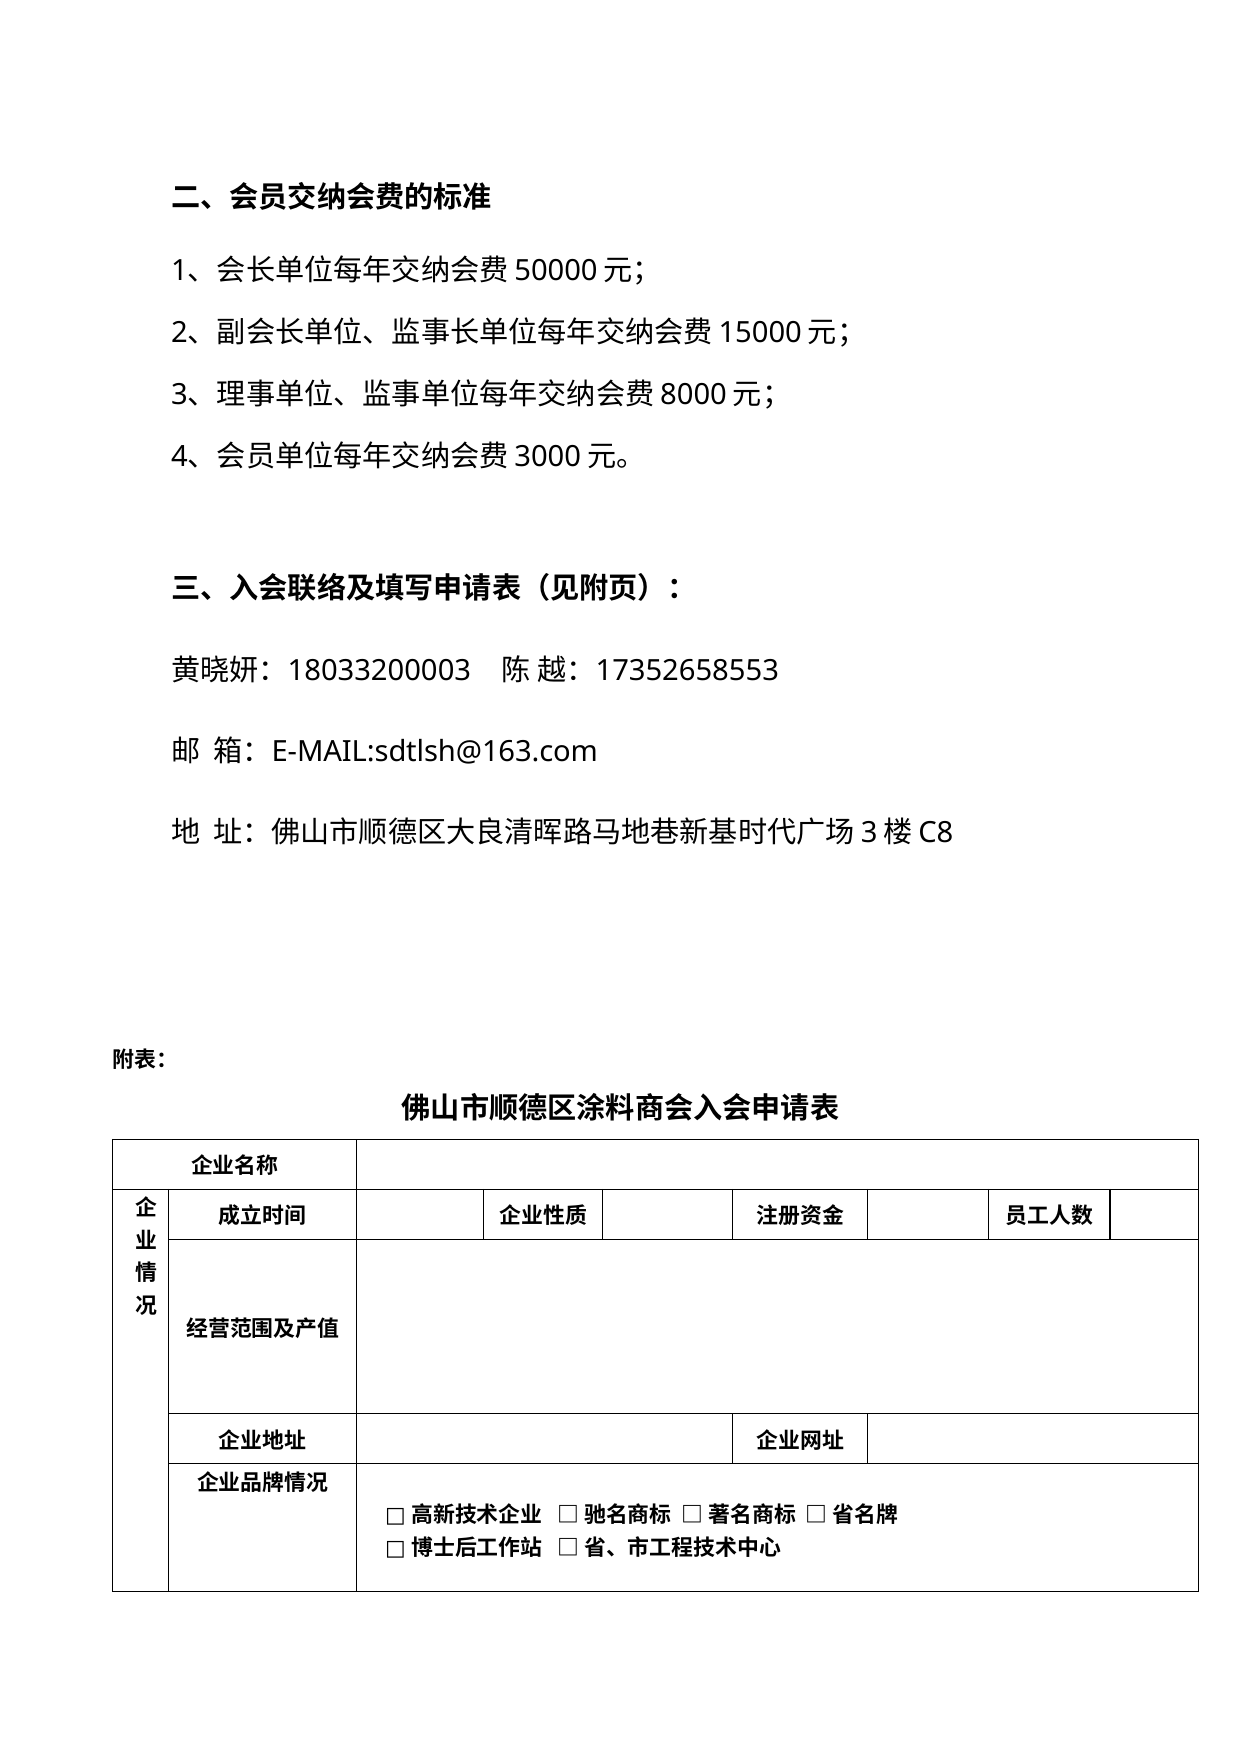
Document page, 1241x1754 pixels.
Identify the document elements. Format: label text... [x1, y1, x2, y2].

table_cell 企业情况 [113, 1190, 168, 1591]
table_cell [357, 1414, 732, 1463]
table_cell 企业性质 [484, 1190, 602, 1239]
text 三、入会联络及填写申请表（见附页）： [112, 554, 1128, 619]
table_cell [868, 1190, 988, 1239]
text 2、副会长单位、监事长单位每年交纳会费15000元； [112, 305, 1128, 351]
table_cell [868, 1414, 1198, 1463]
text 二、会员交纳会费的标准 [112, 162, 1128, 227]
text 3、理事单位、监事单位每年交纳会费8000元； [112, 367, 1128, 413]
table_cell 企业地址 [169, 1414, 356, 1463]
table_header [357, 1140, 1198, 1189]
table_cell [357, 1240, 1198, 1413]
table_cell [357, 1190, 483, 1239]
table_cell 企业网址 [733, 1414, 867, 1463]
table_cell 注册资金 [733, 1190, 867, 1239]
text 附表： [112, 1041, 1128, 1074]
text 地 址：佛山市顺德区大良清晖路马地巷新基时代广场3楼C8 [112, 797, 1128, 862]
table_cell 经营范围及产值 [169, 1240, 356, 1413]
table_header 企业名称 [113, 1140, 356, 1189]
text 佛山市顺德区涂料商会入会申请表 [112, 1074, 1128, 1139]
text 1、会长单位每年交纳会费50000元； [112, 243, 1128, 289]
table_cell 成立时间 [169, 1190, 356, 1239]
table_cell 企业品牌情况 [169, 1464, 356, 1591]
text 黄晓妍：18033200003 陈 越：17352658553 [112, 635, 1128, 700]
table_cell 员工人数 [989, 1190, 1109, 1239]
text 4、会员单位每年交纳会费3000元。 [112, 429, 1128, 475]
table_cell [603, 1190, 732, 1239]
table_cell [1111, 1190, 1198, 1239]
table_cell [357, 1464, 1198, 1591]
text 邮 箱：E-MAIL:sdtlsh@163.com [112, 716, 1128, 781]
